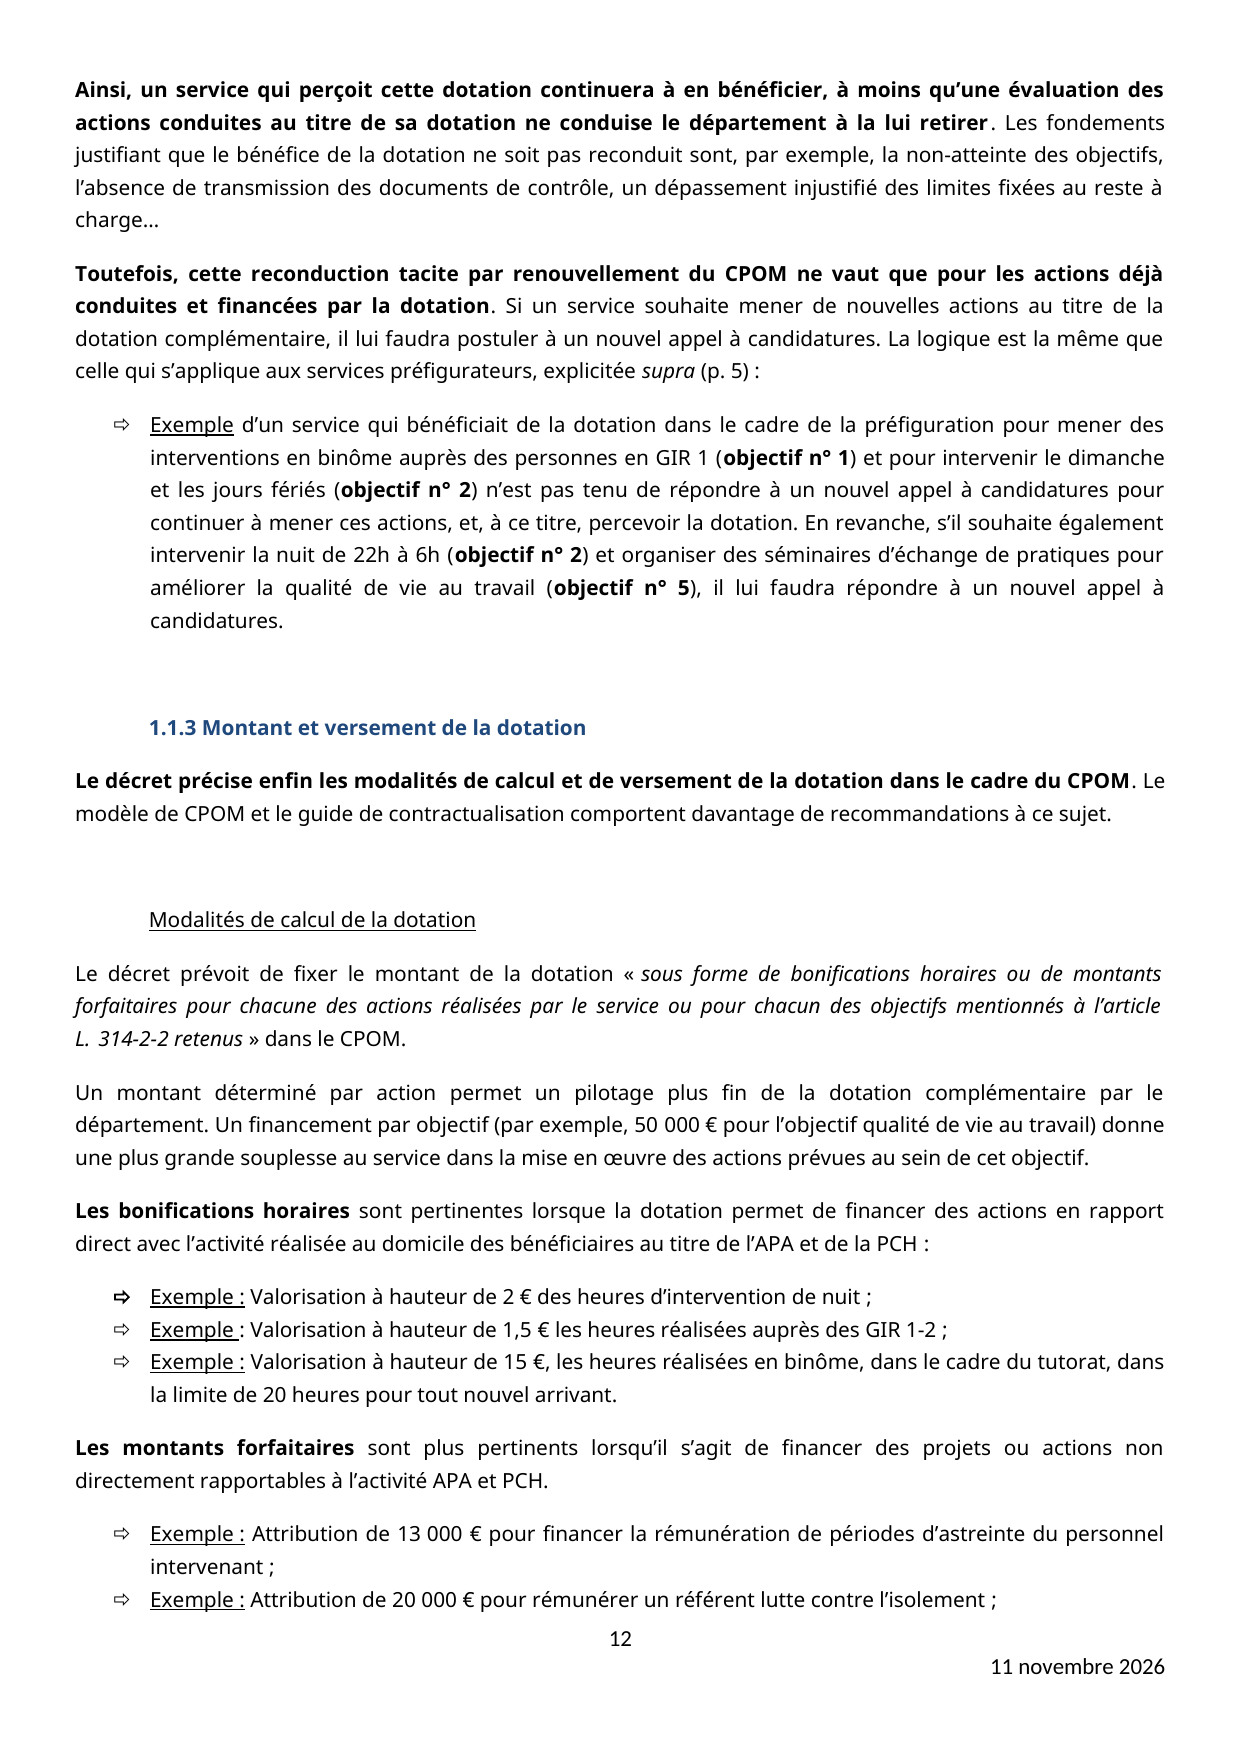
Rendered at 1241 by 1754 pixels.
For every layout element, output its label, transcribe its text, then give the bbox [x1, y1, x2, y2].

list Exemple : Attribution de 13 000 € pour financer la rémunération de périodes d’astreinte du personnel intervenant ; [112, 1519, 1165, 1581]
text Toutefois, cette reconduction tacite par renouvellement du CPOM ne vaut que pour les actions déjà conduites et financées par la dotation. Si un service souhaite mener de nouvelles actions au titre de la dotation complémentaire, il lui faudra postuler à un nouvel appel à candidatures. La logique est la même que celle qui s’applique aux services préfigurateurs, explicitée supra (p. 5) : [75, 259, 1165, 385]
text Le décret prévoit de fixer le montant de la dotation « sous forme de bonifications horaires ou de montants forfaitaires pour chacune des actions réalisées par le service ou pour chacun des objectifs mentionnés à l’article L. 314-2-2 retenus » dans le CPOM. [75, 959, 1165, 1053]
text Le décret précise enfin les modalités de calcul et de versement de la dotation dans le cadre du CPOM. Le modèle de CPOM et le guide de contractualisation comportent davantage de recommandations à ce sujet. [75, 766, 1165, 827]
list Exemple : Valorisation à hauteur de 15 €, les heures réalisées en binôme, dans le cadre du tutorat, dans la limite de 20 heures pour tout nouvel arrivant. [112, 1347, 1165, 1408]
text Un montant déterminé par action permet un pilotage plus fin de la dotation complémentaire par le département. Un financement par objectif (par exemple, 50 000 € pour l’objectif qualité de vie au travail) donne une plus grande souplesse au service dans la mise en œuvre des actions prévues au sein de cet objectif. [75, 1078, 1165, 1171]
text Les bonifications horaires sont pertinentes lorsque la dotation permet de financer des actions en rapport direct avec l’activité réalisée au domicile des bénéficiaires au titre de l’APA et de la PCH : [75, 1196, 1165, 1257]
text Ainsi, un service qui perçoit cette dotation continuera à en bénéficier, à moins qu’une évaluation des actions conduites au titre de sa dotation ne conduise le département à la lui retirer. Les fondements justifiant que le bénéfice de la dotation ne soit pas reconduit sont, par exemple, la non-atteinte des objectifs, l’absence de transmission des documents de contrôle, un dépassement injustifié des limites fixées au reste à charge… [75, 75, 1165, 234]
text 1.1.3 Montant et versement de la dotation [75, 713, 1165, 741]
list Exemple : Valorisation à hauteur de 1,5 € les heures réalisées auprès des GIR 1-2 ; [112, 1315, 1165, 1343]
text Modalités de calcul de la dotation [75, 906, 1165, 934]
list Exemple d’un service qui bénéficiait de la dotation dans le cadre de la préfiguration pour mener des interventions en binôme auprès des personnes en GIR 1 (objectif n° 1) et pour intervenir le dimanche et les jours fériés (objectif n° 2) n’est pas tenu de répondre à un nouvel appel à candidatures pour continuer à mener ces actions, et, à ce titre, percevoir la dotation. En revanche, s’il souhaite également intervenir la nuit de 22h à 6h (objectif n° 2) et organiser des séminaires d’échange de pratiques pour améliorer la qualité de vie au travail (objectif n° 5), il lui faudra répondre à un nouvel appel à candidatures. [112, 410, 1165, 634]
text Les montants forfaitaires sont plus pertinents lorsqu’il s’agit de financer des projets ou actions non directement rapportables à l’activité APA et PCH. [75, 1433, 1165, 1494]
list Exemple : Attribution de 20 000 € pour rémunérer un référent lutte contre l’isolement ; [112, 1585, 1165, 1613]
list Exemple : Valorisation à hauteur de 2 € des heures d’intervention de nuit ; [112, 1282, 1165, 1311]
